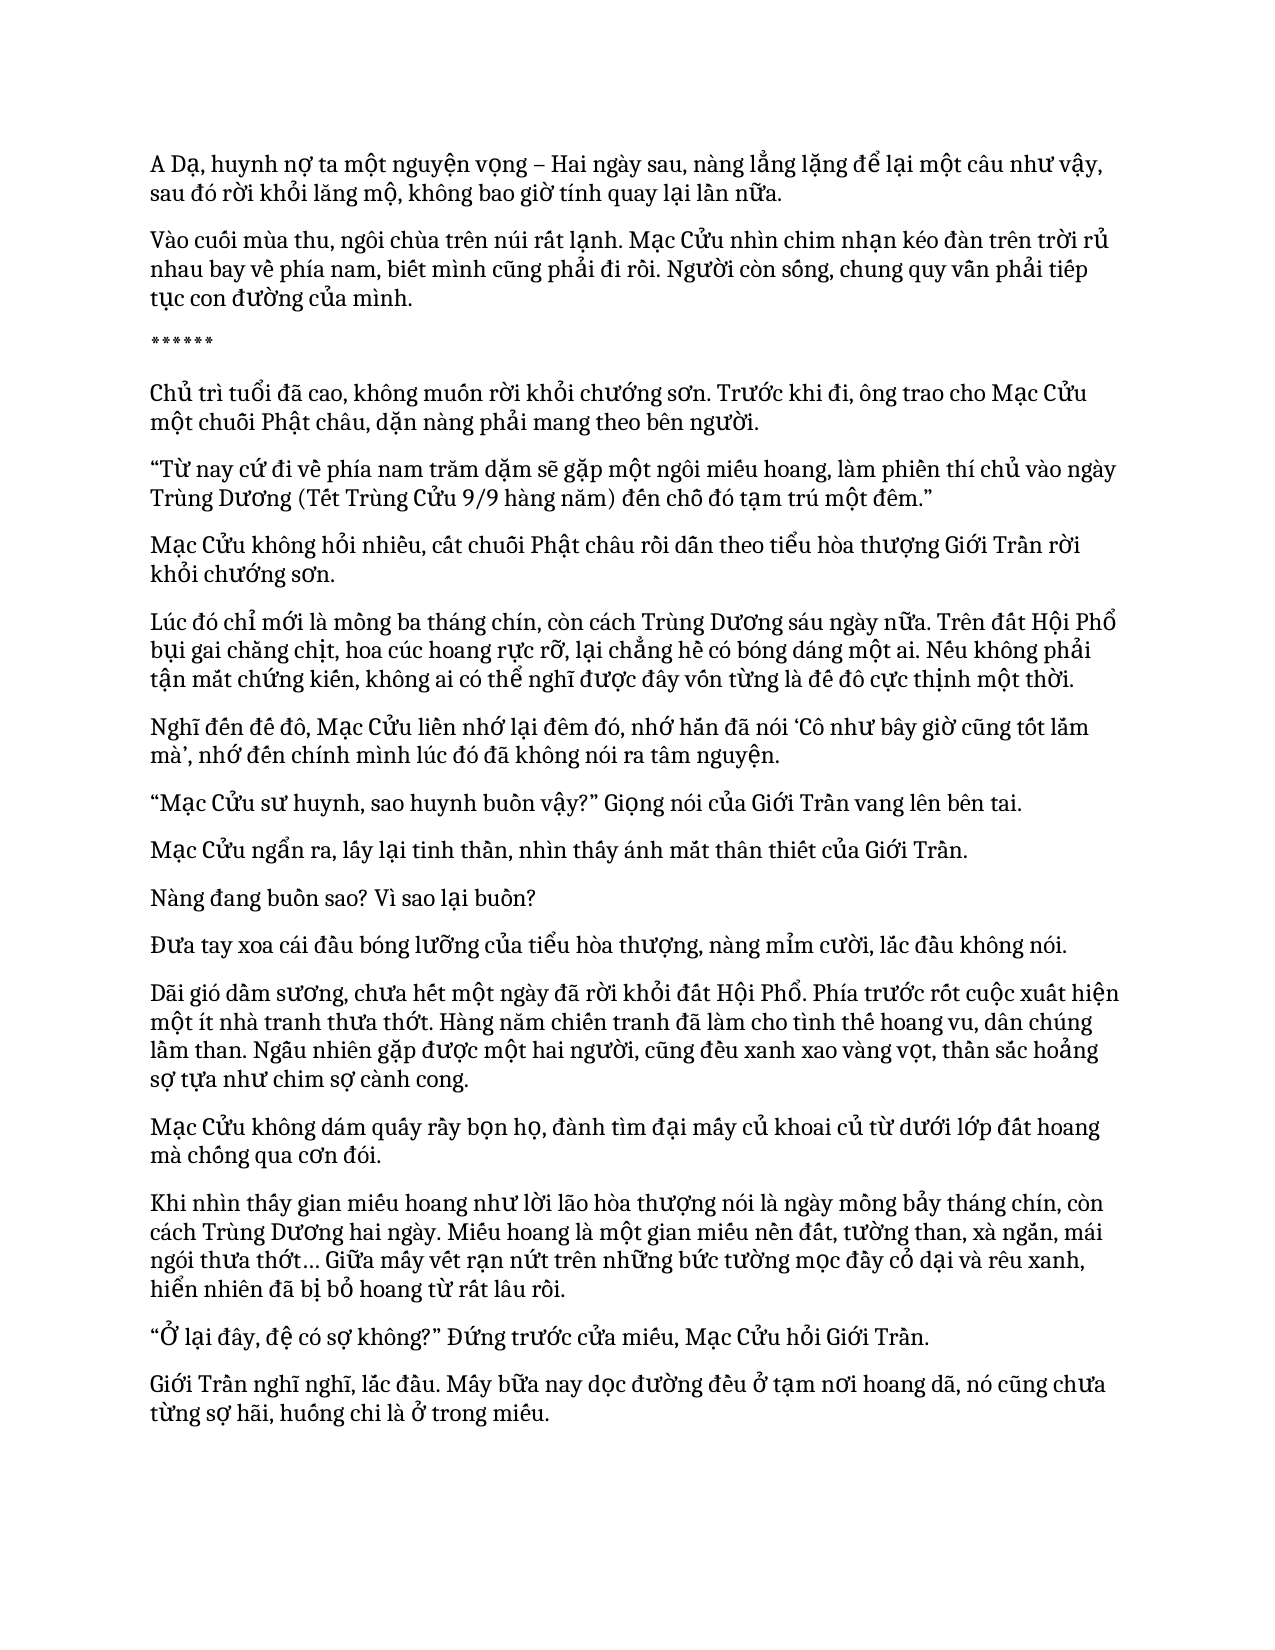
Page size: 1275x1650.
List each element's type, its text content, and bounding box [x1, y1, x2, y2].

text Dãi gió dầm sương, chưa hết một ngày đã rời khỏi đất Hội Phổ. Phía trước rốt cuộc xuất hiện một ít nhà tranh thưa thớt. Hàng năm chiến tranh đã làm cho tình thế hoang vu, dân chúng lầm than. Ngẫu nhiên gặp được một hai người, cũng đều xanh xao vàng vọt, thần sắc hoảng sợ tựa như chim sợ cành cong. [150, 979, 1125, 1094]
text Khi nhìn thấy gian miếu hoang như lời lão hòa thượng nói là ngày mồng bảy tháng chín, còn cách Trùng Dương hai ngày. Miếu hoang là một gian miếu nền đất, tường than, xà ngắn, mái ngói thưa thớt… Giữa mấy vết rạn nứt trên những bức tường mọc đầy cỏ dại và rêu xanh, hiển nhiên đã bị bỏ hoang từ rất lâu rồi. [150, 1189, 1125, 1304]
text Chủ trì tuổi đã cao, không muốn rời khỏi chướng sơn. Trước khi đi, ông trao cho Mạc Cửu một chuỗi Phật châu, dặn nàng phải mang theo bên người. [150, 379, 1125, 436]
text Đưa tay xoa cái đầu bóng lưỡng của tiểu hòa thượng, nàng mỉm cười, lắc đầu không nói. [150, 931, 1125, 960]
text Mạc Cửu không dám quấy rầy bọn họ, đành tìm đại mấy củ khoai củ từ dưới lớp đất hoang mà chống qua cơn đói. [150, 1112, 1125, 1170]
text Mạc Cửu không hỏi nhiều, cất chuỗi Phật châu rồi dẫn theo tiểu hòa thượng Giới Trần rời khỏi chướng sơn. [150, 531, 1125, 589]
text “Mạc Cửu sư huynh, sao huynh buồn vậy?” Giọng nói của Giới Trần vang lên bên tai. [150, 789, 1125, 817]
text Nghĩ đến đế đô, Mạc Cửu liền nhớ lại đêm đó, nhớ hắn đã nói ‘Cô như bây giờ cũng tốt lắm mà’, nhớ đến chính mình lúc đó đã không nói ra tâm nguyện. [150, 712, 1125, 770]
text “Ở lại đây, đệ có sợ không?” Đứng trước cửa miếu, Mạc Cửu hỏi Giới Trần. [150, 1322, 1125, 1351]
text A Dạ, huynh nợ ta một nguyện vọng – Hai ngày sau, nàng lẳng lặng để lại một câu như vậy, sau đó rời khỏi lăng mộ, không bao giờ tính quay lại lần nữa. [150, 150, 1125, 207]
text Giới Trần nghĩ nghĩ, lắc đầu. Mấy bữa nay dọc đường đều ở tạm nơi hoang dã, nó cũng chưa từng sợ hãi, huống chi là ở trong miếu. [150, 1370, 1125, 1427]
text Vào cuối mùa thu, ngôi chùa trên núi rất lạnh. Mạc Cửu nhìn chim nhạn kéo đàn trên trời rủ nhau bay về phía nam, biết mình cũng phải đi rồi. Người còn sống, chung quy vẫn phải tiếp tục con đường của mình. [150, 226, 1125, 312]
text Mạc Cửu ngẩn ra, lấy lại tinh thần, nhìn thấy ánh mắt thân thiết của Giới Trần. [150, 836, 1125, 865]
text “Từ nay cứ đi về phía nam trăm dặm sẽ gặp một ngôi miếu hoang, làm phiền thí chủ vào ngày Trùng Dương (Tết Trùng Cửu 9/9 hàng năm) đến chỗ đó tạm trú một đêm.” [150, 455, 1125, 512]
text Nàng đang buồn sao? Vì sao lại buồn? [150, 884, 1125, 912]
text Lúc đó chỉ mới là mồng ba tháng chín, còn cách Trùng Dương sáu ngày nữa. Trên đất Hội Phổ bụi gai chằng chịt, hoa cúc hoang rực rỡ, lại chẳng hề có bóng dáng một ai. Nếu không phải tận mắt chứng kiến, không ai có thể nghĩ được đây vốn từng là đế đô cực thịnh một thời. [150, 607, 1125, 694]
text ****** [150, 331, 1125, 360]
